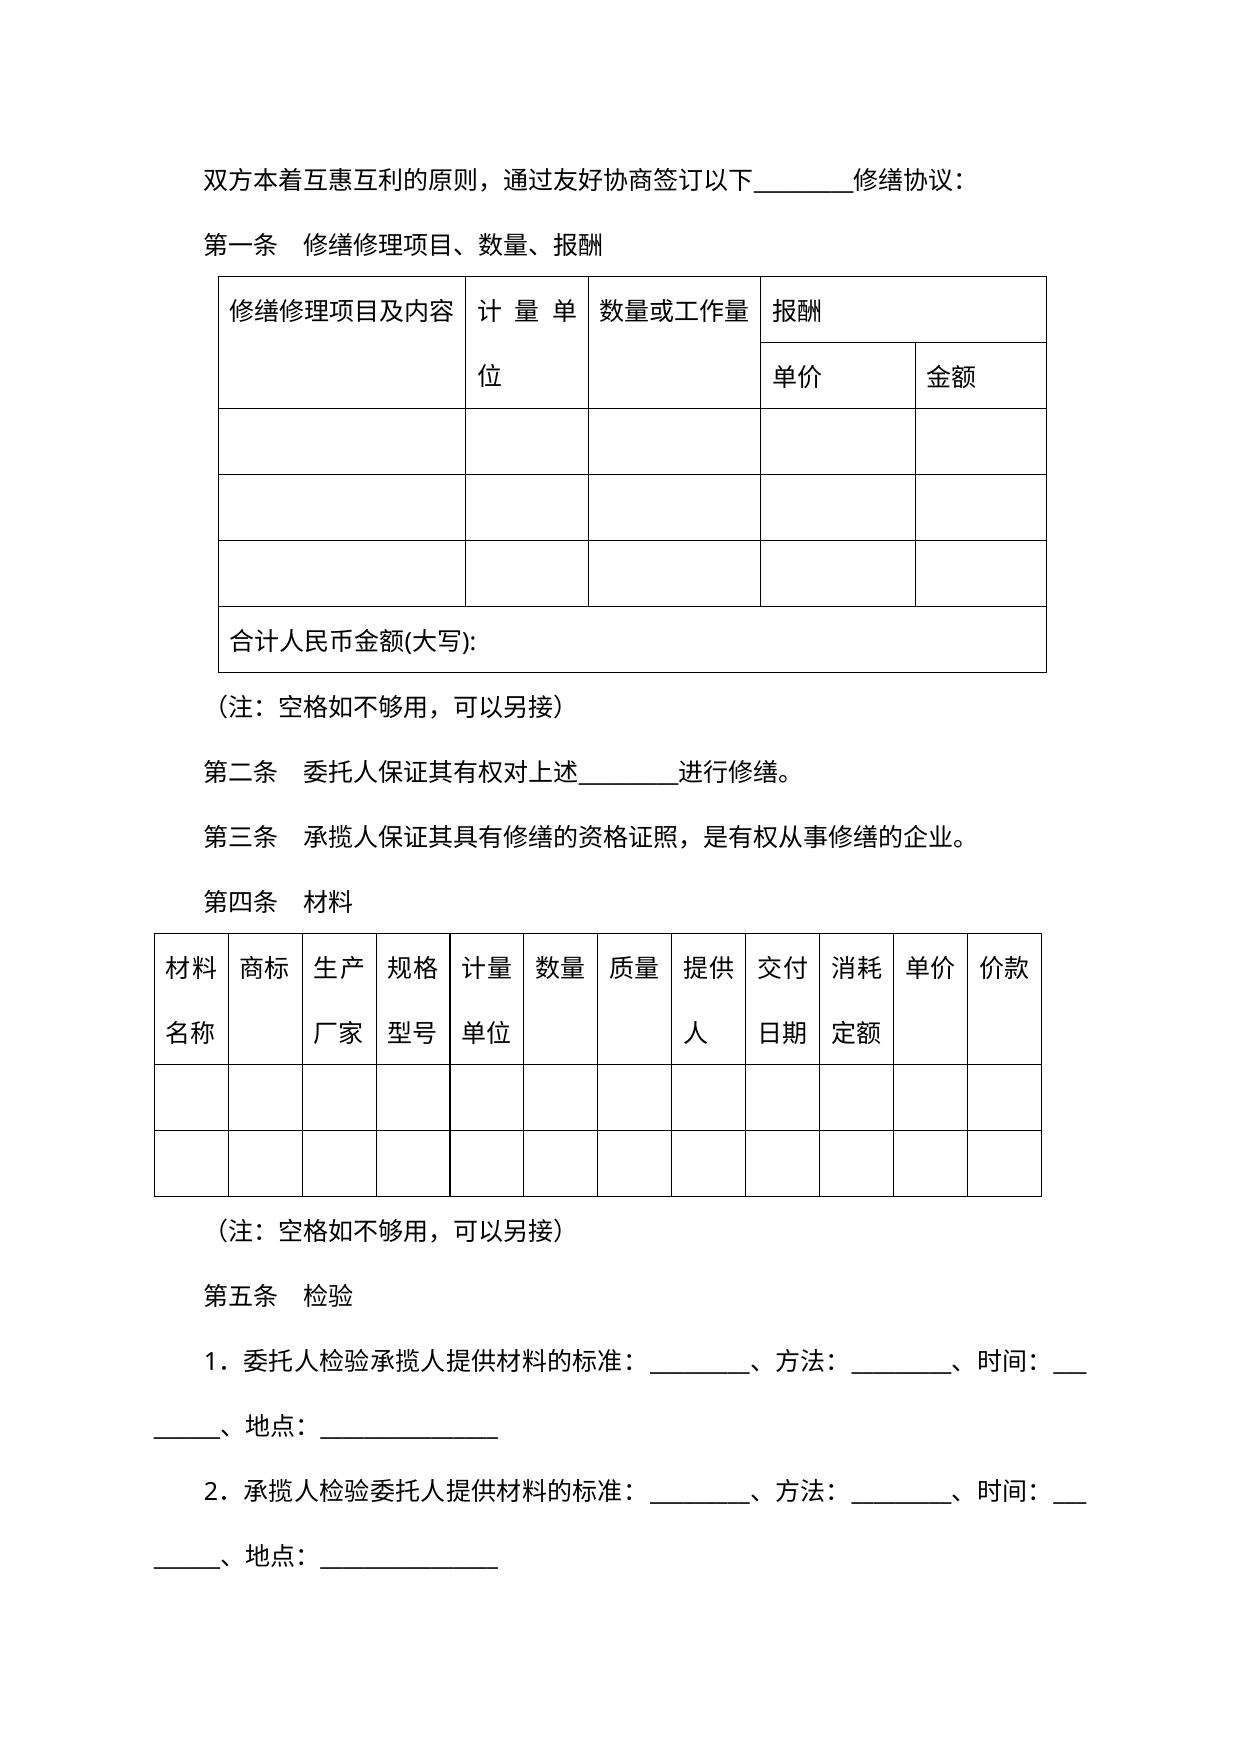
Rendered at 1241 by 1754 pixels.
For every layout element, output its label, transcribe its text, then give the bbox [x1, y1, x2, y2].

table_cell [968, 1065, 1041, 1130]
table_cell [672, 1065, 745, 1130]
table_cell [761, 409, 915, 474]
table_cell 金额 [916, 343, 1046, 408]
table_header 质量 [598, 934, 671, 1064]
table_cell [916, 541, 1046, 606]
table_cell [451, 1131, 523, 1196]
table_cell [377, 1065, 449, 1130]
table_header 价款 [968, 934, 1041, 1064]
table_cell [598, 1065, 671, 1130]
table_cell [820, 1131, 893, 1196]
table_cell [229, 1131, 302, 1196]
table_cell [466, 475, 588, 540]
table_cell [746, 1065, 819, 1130]
text （注：空格如不够用，可以另接） [153, 673, 1087, 738]
text 双方本着互惠互利的原则，通过友好协商签订以下_________修缮协议： [153, 146, 1087, 211]
table_cell [303, 1065, 376, 1130]
table_cell [598, 1131, 671, 1196]
table_cell 合计人民币金额(大写): [219, 607, 1046, 672]
table_cell [466, 541, 588, 606]
table_cell [524, 1131, 597, 1196]
text 第一条 修缮修理项目、数量、报酬 [153, 211, 1087, 276]
table_header 计量单位 [451, 934, 523, 1064]
table_cell [761, 541, 915, 606]
text 第四条 材料 [153, 868, 1087, 933]
table_cell [968, 1131, 1041, 1196]
table_header 报酬 [761, 277, 1046, 342]
table_cell [155, 1131, 228, 1196]
text 1．委托人检验承揽人提供材料的标准：_________、方法：_________、时间：_________、地点：________________ [153, 1327, 1087, 1457]
table_cell [916, 409, 1046, 474]
table_header 交付日期 [746, 934, 819, 1064]
table_header 生产厂家 [303, 934, 376, 1064]
table_cell [916, 475, 1046, 540]
table_cell [155, 1065, 228, 1130]
table_cell [894, 1131, 967, 1196]
text 第二条 委托人保证其有权对上述_________进行修缮。 [153, 738, 1087, 803]
table_cell [589, 475, 760, 540]
table_header 单价 [894, 934, 967, 1064]
table_cell [761, 475, 915, 540]
table_cell [672, 1131, 745, 1196]
table_cell [219, 541, 465, 606]
table_cell [894, 1065, 967, 1130]
table_header 数量 [524, 934, 597, 1064]
table_cell [229, 1065, 302, 1130]
table_header 规格型号 [377, 934, 449, 1064]
table_cell 单价 [761, 343, 915, 408]
table_cell [820, 1065, 893, 1130]
table_cell [451, 1065, 523, 1130]
text 第五条 检验 [153, 1262, 1087, 1327]
table_cell [524, 1065, 597, 1130]
table_header 材料名称 [155, 934, 228, 1064]
table_cell [219, 409, 465, 474]
table_header 商标 [229, 934, 302, 1064]
table_cell [219, 475, 465, 540]
table_cell [303, 1131, 376, 1196]
table_header 修缮修理项目及内容 [219, 277, 465, 408]
table_cell [377, 1131, 449, 1196]
table_header 消耗定额 [820, 934, 893, 1064]
table_header 数量或工作量 [589, 277, 760, 408]
text 第三条 承揽人保证其具有修缮的资格证照，是有权从事修缮的企业。 [153, 803, 1087, 868]
table_cell [466, 409, 588, 474]
table_cell [589, 541, 760, 606]
table_header 提供人 [672, 934, 745, 1064]
table_cell [589, 409, 760, 474]
text （注：空格如不够用，可以另接） [153, 1197, 1087, 1262]
table_cell [746, 1131, 819, 1196]
text 2．承揽人检验委托人提供材料的标准：_________、方法：_________、时间：_________、地点：________________ [153, 1457, 1087, 1587]
table_header 计量单位 [466, 277, 588, 408]
